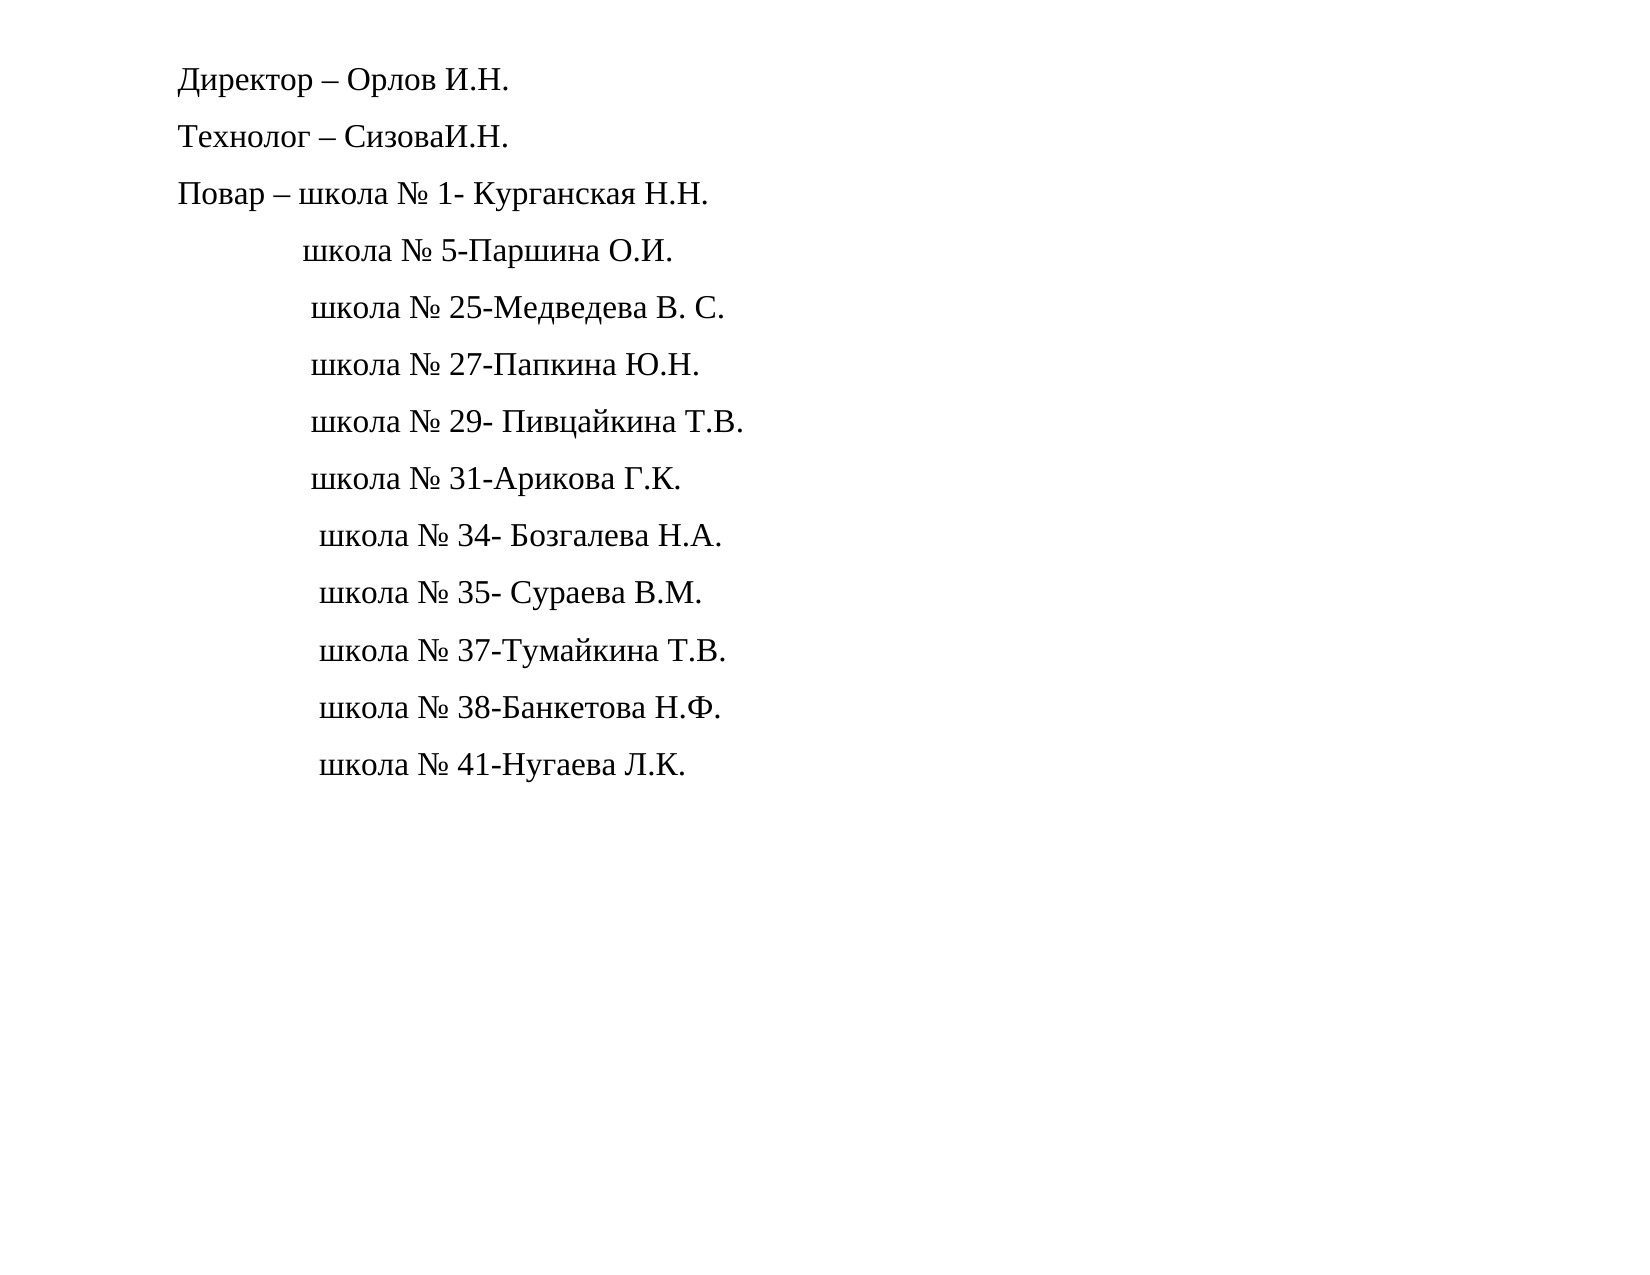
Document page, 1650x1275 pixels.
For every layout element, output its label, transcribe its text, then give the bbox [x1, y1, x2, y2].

text школа № 27-Папкина Ю.Н. [162, 344, 1580, 383]
text школа № 29- Пивцайкина Т.В. [162, 402, 1580, 440]
text школа № 31-Арикова Г.К. [162, 459, 1580, 497]
text школа № 34- Бозгалева Н.А. [162, 516, 1580, 554]
text школа № 38-Банкетова Н.Ф. [162, 687, 1580, 725]
text школа № 37-Тумайкина Т.В. [162, 630, 1580, 668]
text Технолог – СизоваИ.Н. [162, 116, 1580, 154]
text школа № 35- Сураева В.М. [162, 573, 1580, 611]
text Повар – школа № 1- Курганская Н.Н. [162, 173, 1580, 212]
text школа № 41-Нугаева Л.К. [162, 744, 1580, 782]
text Директор – Орлов И.Н. [162, 59, 1580, 97]
text школа № 25-Медведева В. С. [162, 287, 1580, 326]
text школа № 5-Паршина О.И. [162, 230, 1580, 269]
